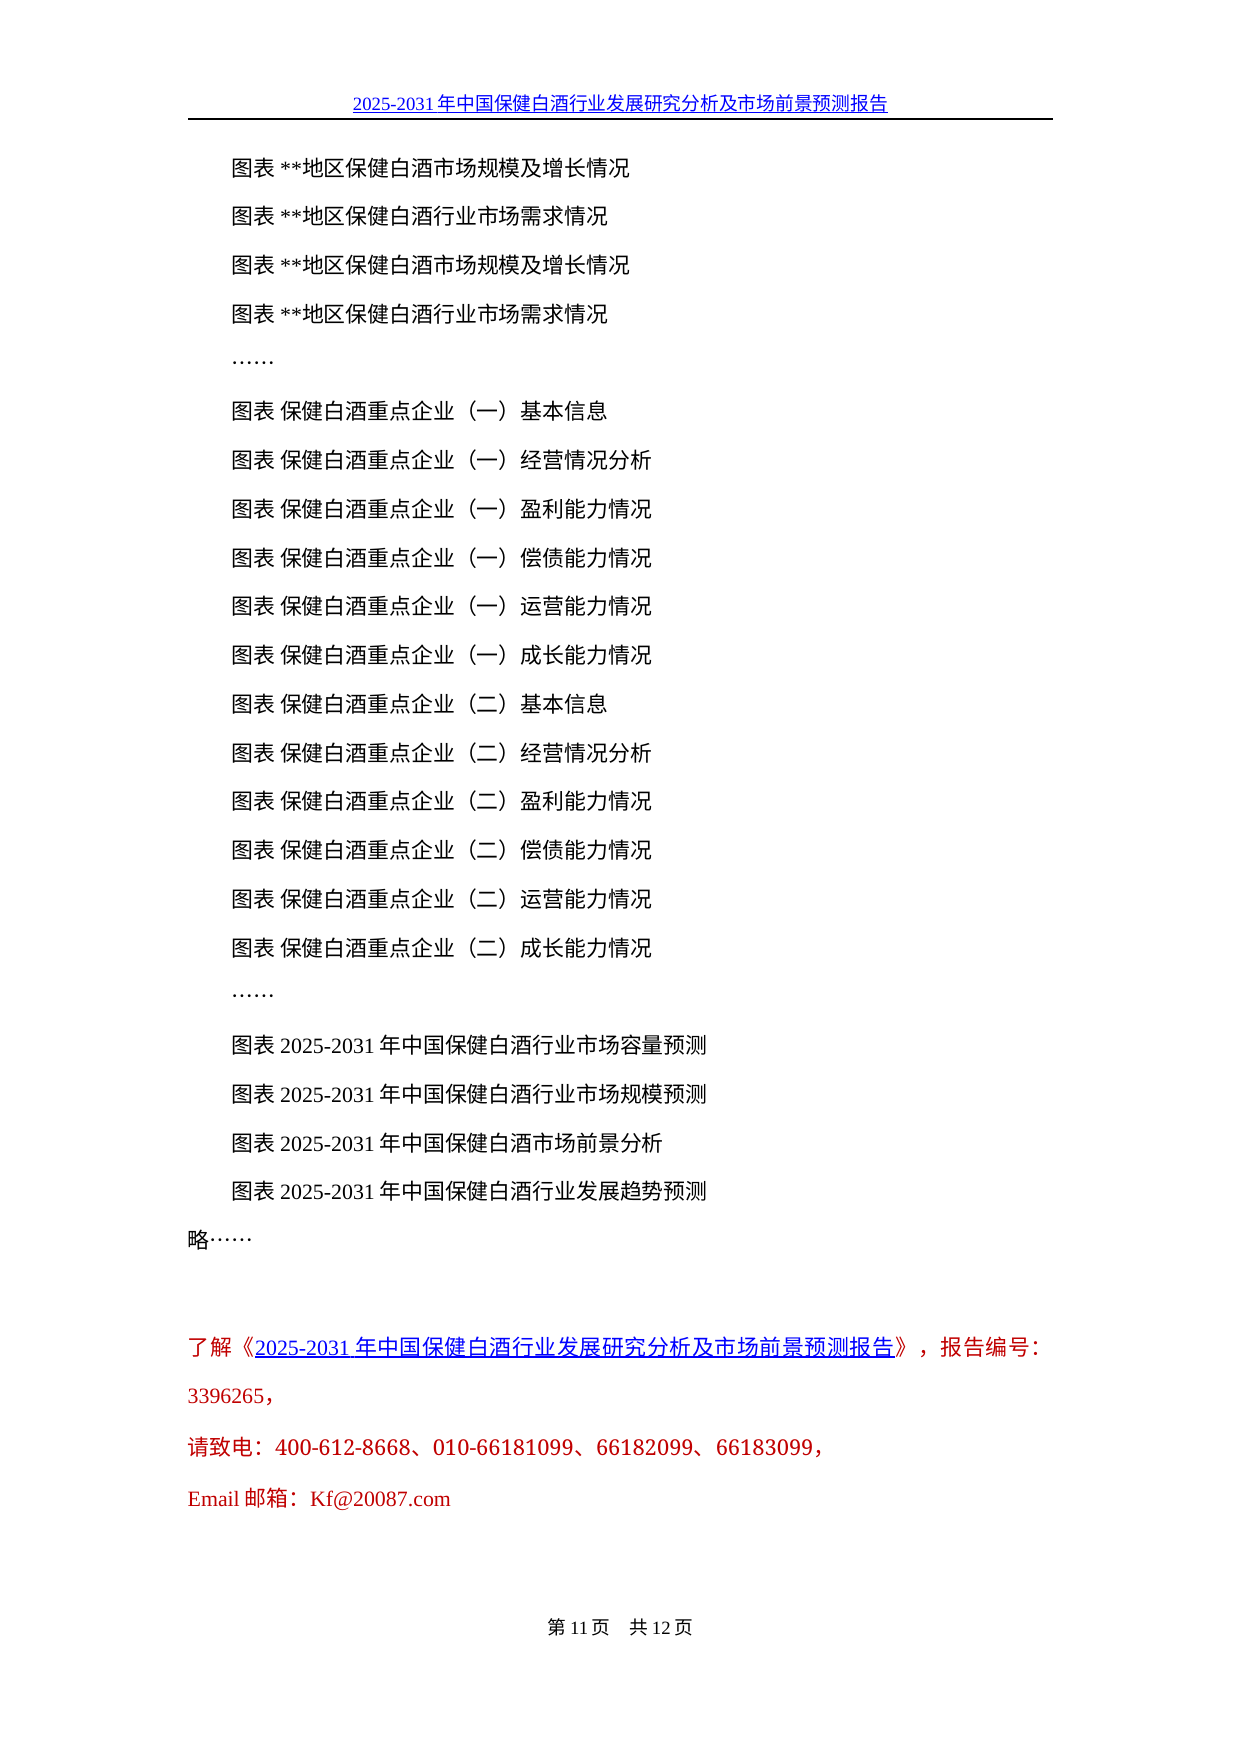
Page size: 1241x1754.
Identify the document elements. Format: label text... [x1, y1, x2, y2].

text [187, 150, 1053, 1255]
text Email邮箱：Kf@20087.com [187, 1481, 1053, 1513]
text 了解《2025-2031年中国保健白酒行业发展研究分析及市场前景预测报告》，报告编号：3396265， [187, 1329, 1053, 1410]
text 请致电：400-612-8668、010-66181099、66182099、66183099， [187, 1429, 1053, 1462]
